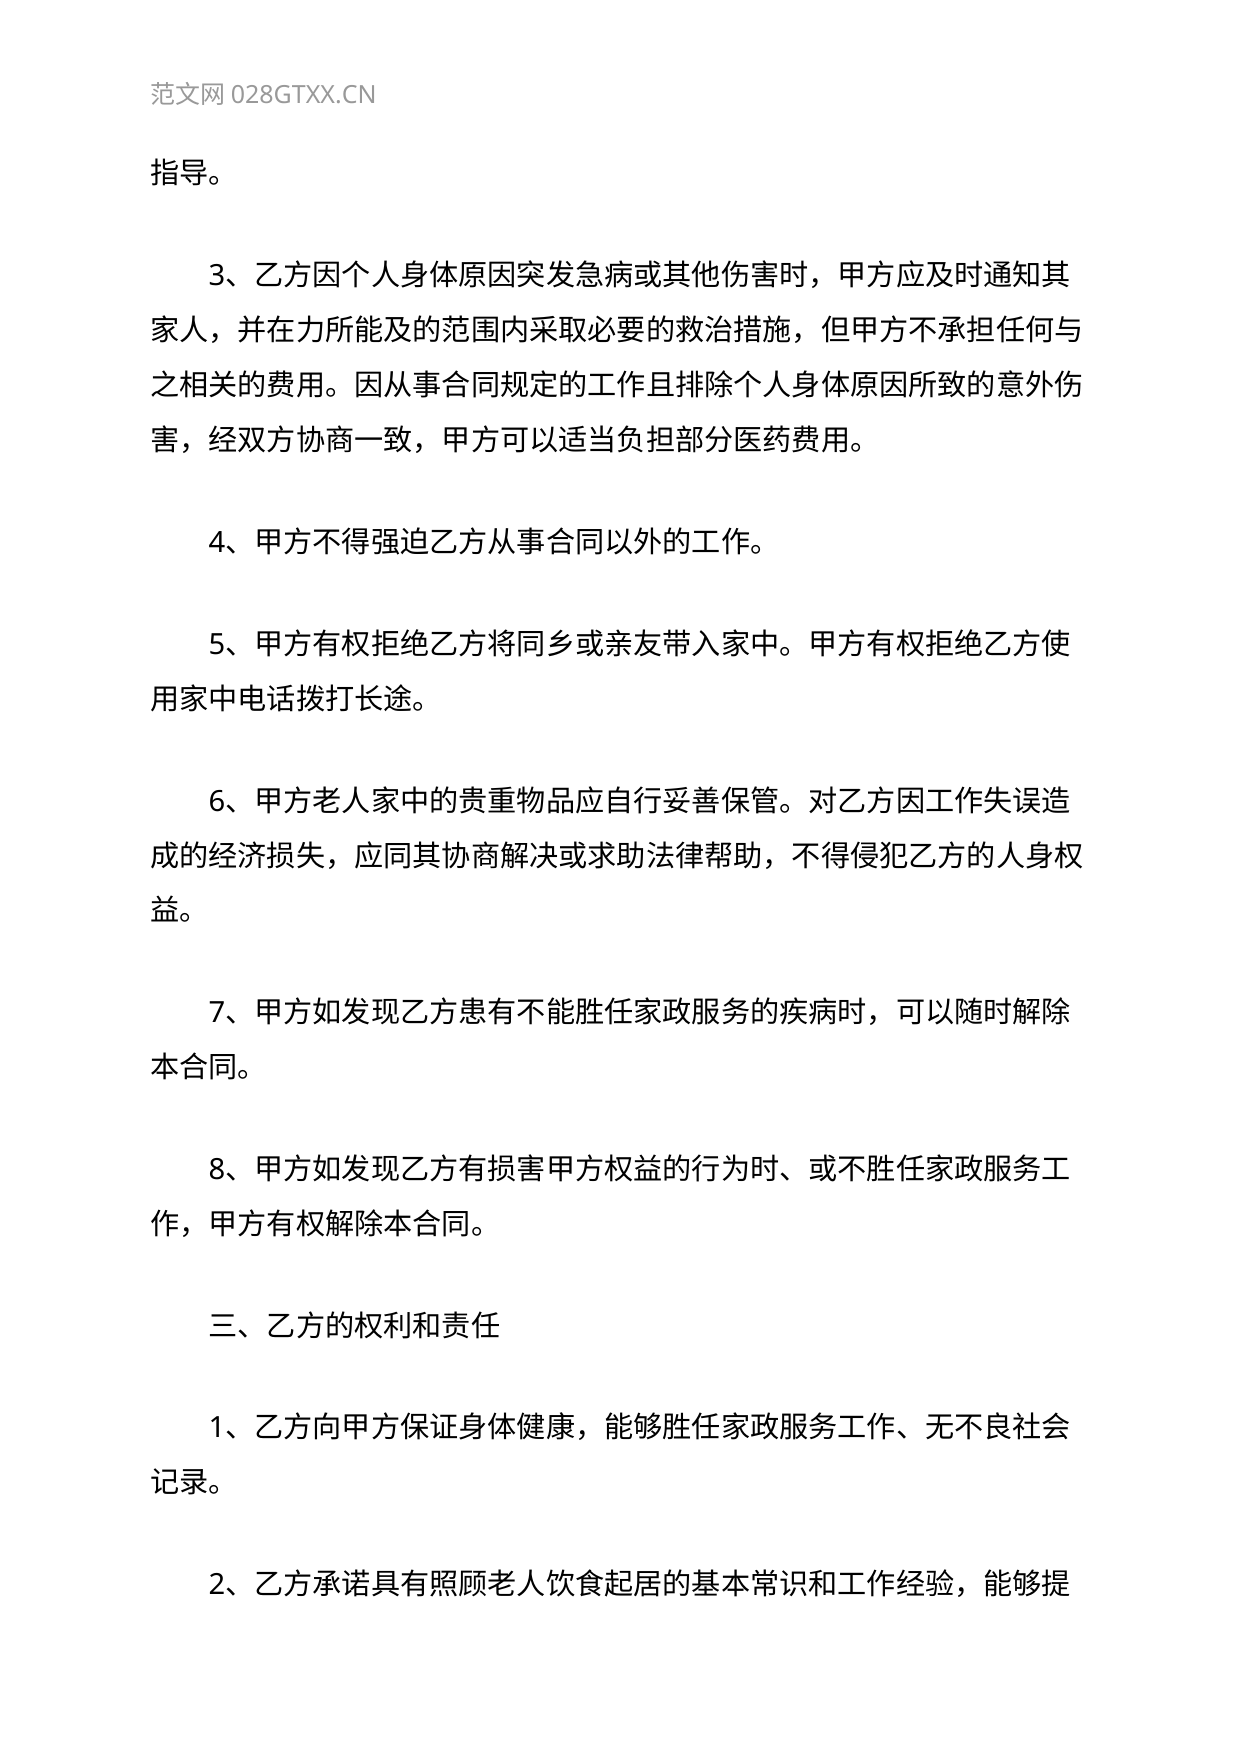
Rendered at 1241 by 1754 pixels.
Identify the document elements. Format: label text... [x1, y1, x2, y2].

text 1、乙方向甲方保证身体健康，能够胜任家政服务工作、无不良社会记录。 [150, 1404, 1090, 1501]
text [150, 1561, 1090, 1603]
text 4、甲方不得强迫乙方从事合同以外的工作。 [150, 518, 1090, 561]
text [150, 150, 1090, 192]
text 7、甲方如发现乙方患有不能胜任家政服务的疾病时，可以随时解除本合同。 [150, 989, 1090, 1086]
text 6、甲方老人家中的贵重物品应自行妥善保管。对乙方因工作失误造成的经济损失，应同其协商解决或求助法律帮助，不得侵犯乙方的人身权益。 [150, 777, 1090, 929]
text 8、甲方如发现乙方有损害甲方权益的行为时、或不胜任家政服务工作，甲方有权解除本合同。 [150, 1146, 1090, 1243]
text 三、乙方的权利和责任 [150, 1302, 1090, 1344]
text 3、乙方因个人身体原因突发急病或其他伤害时，甲方应及时通知其家人，并在力所能及的范围内采取必要的救治措施，但甲方不承担任何与之相关的费用。因从事合同规定的工作且排除个人身体原因所致的意外伤害，经双方协商一致，甲方可以适当负担部分医药费用。 [150, 252, 1090, 459]
text 5、甲方有权拒绝乙方将同乡或亲友带入家中。甲方有权拒绝乙方使用家中电话拨打长途。 [150, 620, 1090, 718]
